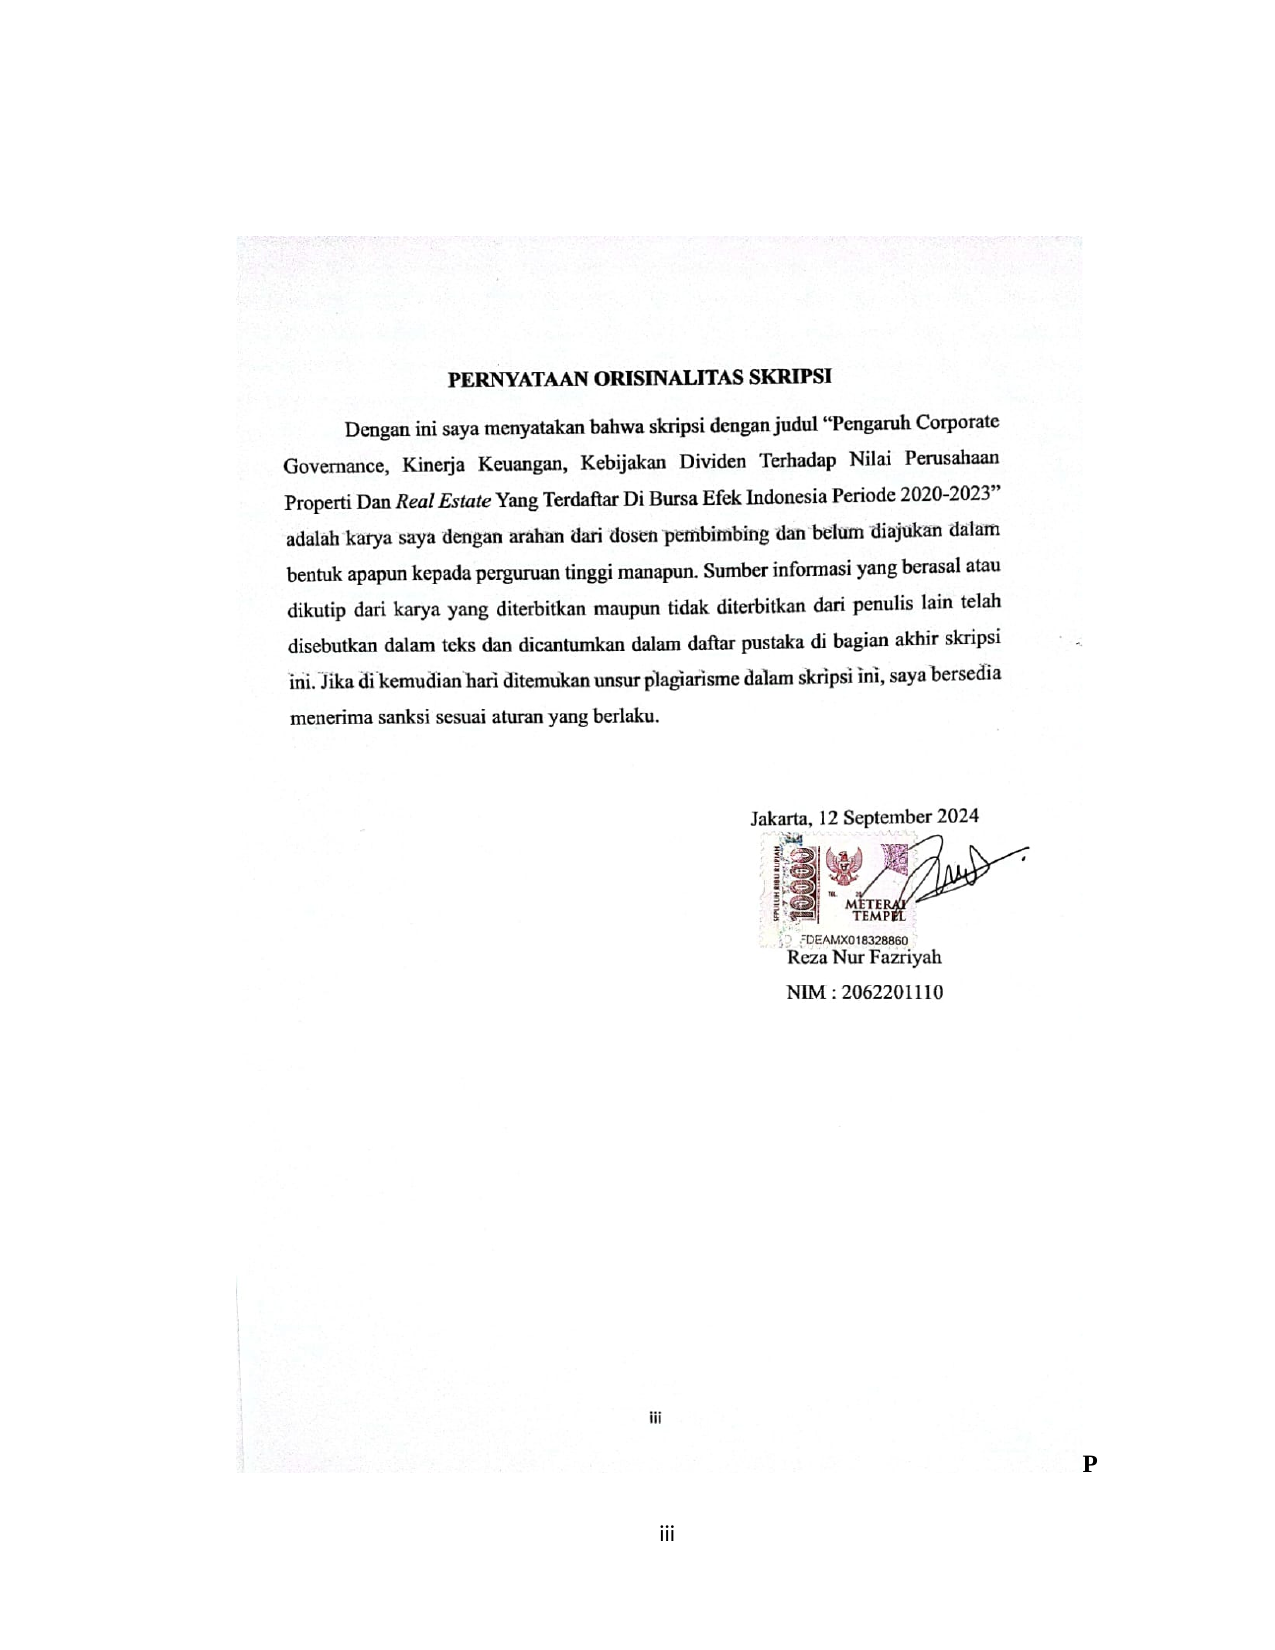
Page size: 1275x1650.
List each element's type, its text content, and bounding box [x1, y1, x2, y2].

subtitle PERSEMBAHAN [1083, 236, 1098, 1473]
picture [236, 236, 1083, 1473]
